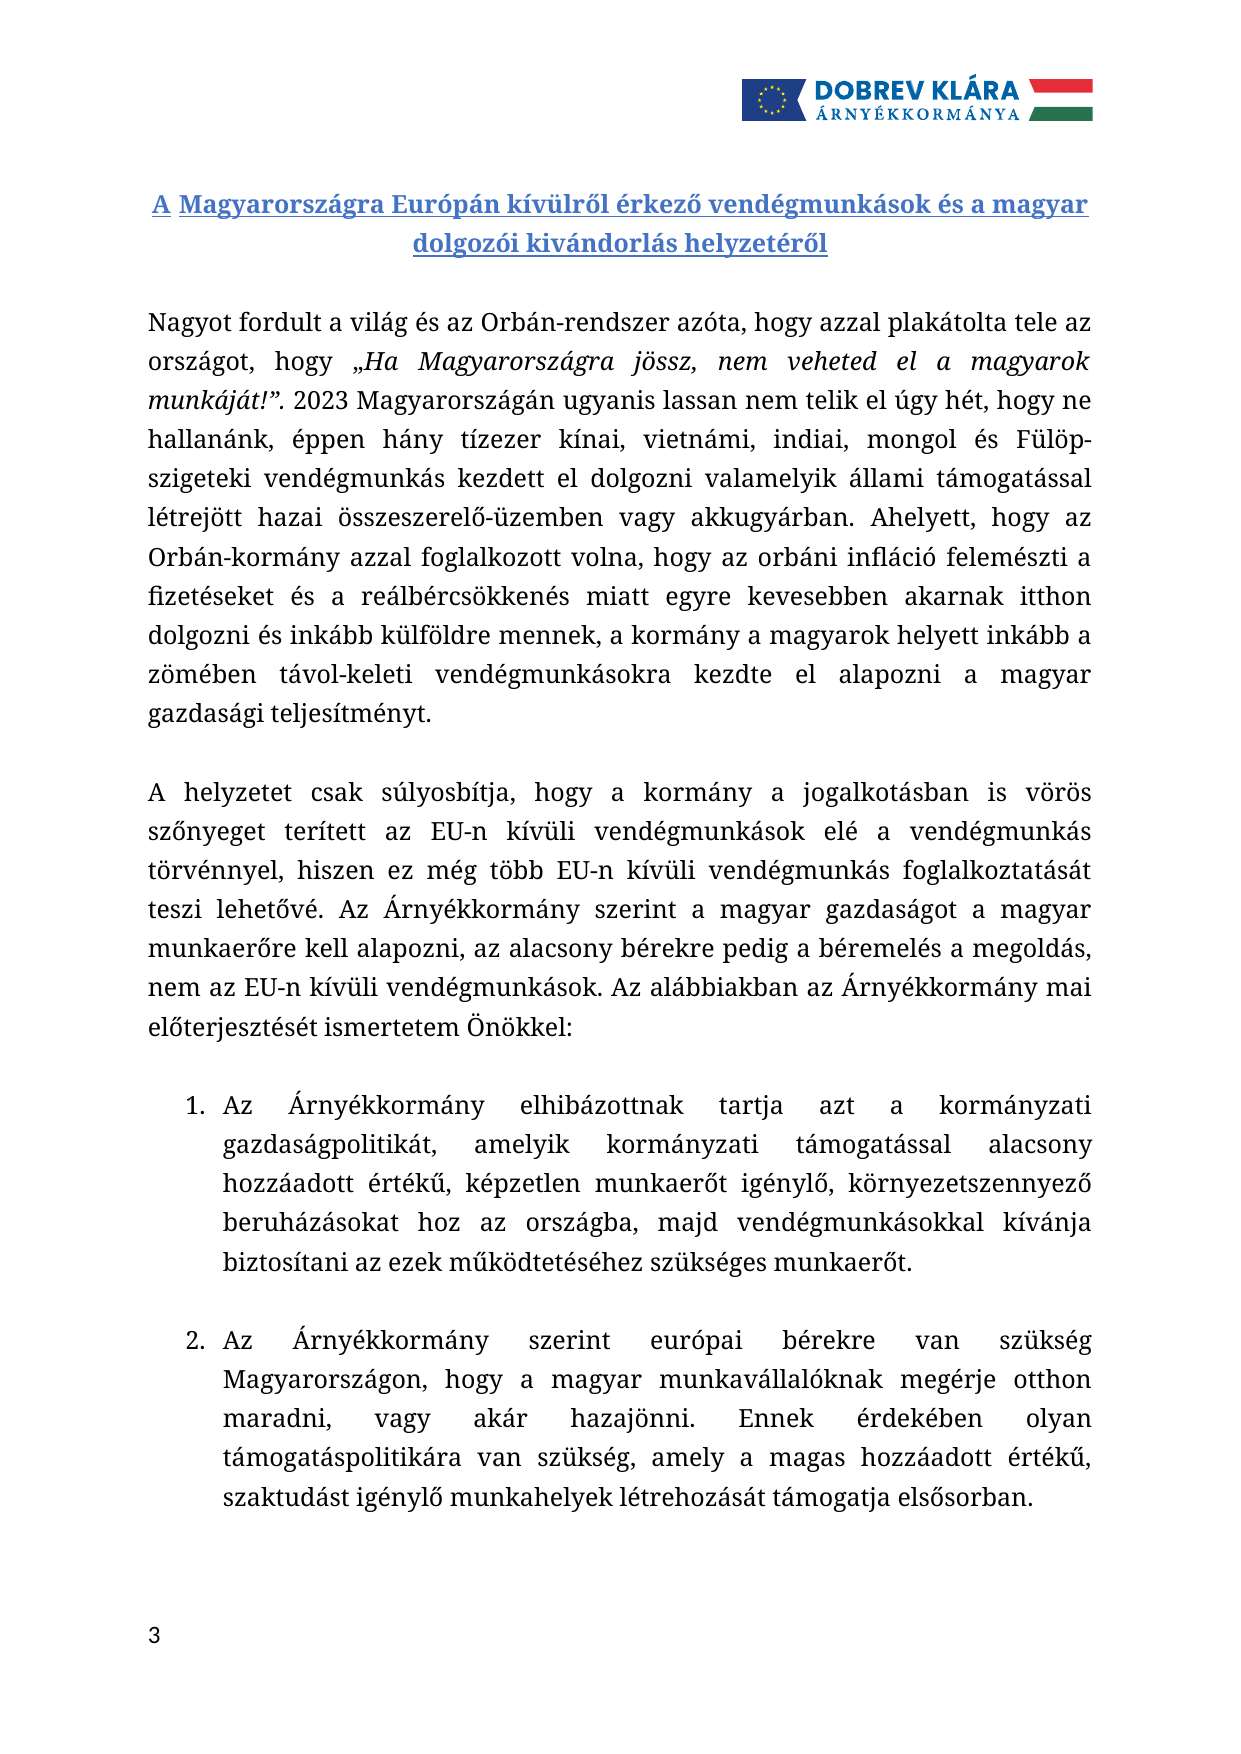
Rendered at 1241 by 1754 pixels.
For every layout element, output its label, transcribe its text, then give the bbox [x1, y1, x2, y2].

text Nagyot fordult a világ és az Orbán-rendszer azóta, hogy azzal plakátolta tele az országot, hogy „Ha Magyarországra jössz, nem veheted el a magyarok munkáját!”. 2023 Magyarországán ugyanis lassan nem telik el úgy hét, hogy ne hallanánk, éppen hány tízezer kínai, vietnámi, indiai, mongol és Fülöp-szigeteki vendégmunkás kezdett el dolgozni valamelyik állami támogatással létrejött hazai összeszerelő-üzemben vagy akkugyárban. Ahelyett, hogy az Orbán-kormány azzal foglalkozott volna, hogy az orbáni infláció felemészti a fizetéseket és a reálbércsökkenés miatt egyre kevesebben akarnak itthon dolgozni és inkább külföldre mennek, a kormány a magyarok helyett inkább a zömében távol-keleti vendégmunkásokra kezdte el alapozni a magyar gazdasági teljesítményt. [148, 304, 1093, 730]
list Az Árnyékkormány szerint európai bérekre van szükség Magyarországon, hogy a magyar munkavállalóknak megérje otthon maradni, vagy akár hazajönni. Ennek érdekében olyan támogatáspolitikára van szükség, amely a magas hozzáadott értékű, szaktudást igénylő munkahelyek létrehozását támogatja elsősorban. [185, 1323, 1093, 1513]
text A Magyarországra Európán kívülről érkező vendégmunkások és a magyar dolgozói kivándorlás helyzetéről [148, 187, 1093, 260]
text A helyzetet csak súlyosbítja, hogy a kormány a jogalkotásban is vörös szőnyeget terített az EU-n kívüli vendégmunkások elé a vendégmunkás törvénnyel, hiszen ez még több EU-n kívüli vendégmunkás foglalkoztatását teszi lehetővé. Az Árnyékkormány szerint a magyar gazdaságot a magyar munkaerőre kell alapozni, az alacsony bérekre pedig a béremelés a megoldás, nem az EU-n kívüli vendégmunkások. Az alábbiakban az Árnyékkormány mai előterjesztését ismertetem Önökkel: [148, 774, 1093, 1043]
list Az Árnyékkormány elhibázottnak tartja azt a kormányzati gazdaságpolitikát, amelyik kormányzati támogatással alacsony hozzáadott értékű, képzetlen munkaerőt igénylő, környezetszennyező beruházásokat hoz az országba, majd vendégmunkásokkal kívánja biztosítani az ezek működtetéséhez szükséges munkaerőt. [185, 1088, 1093, 1278]
